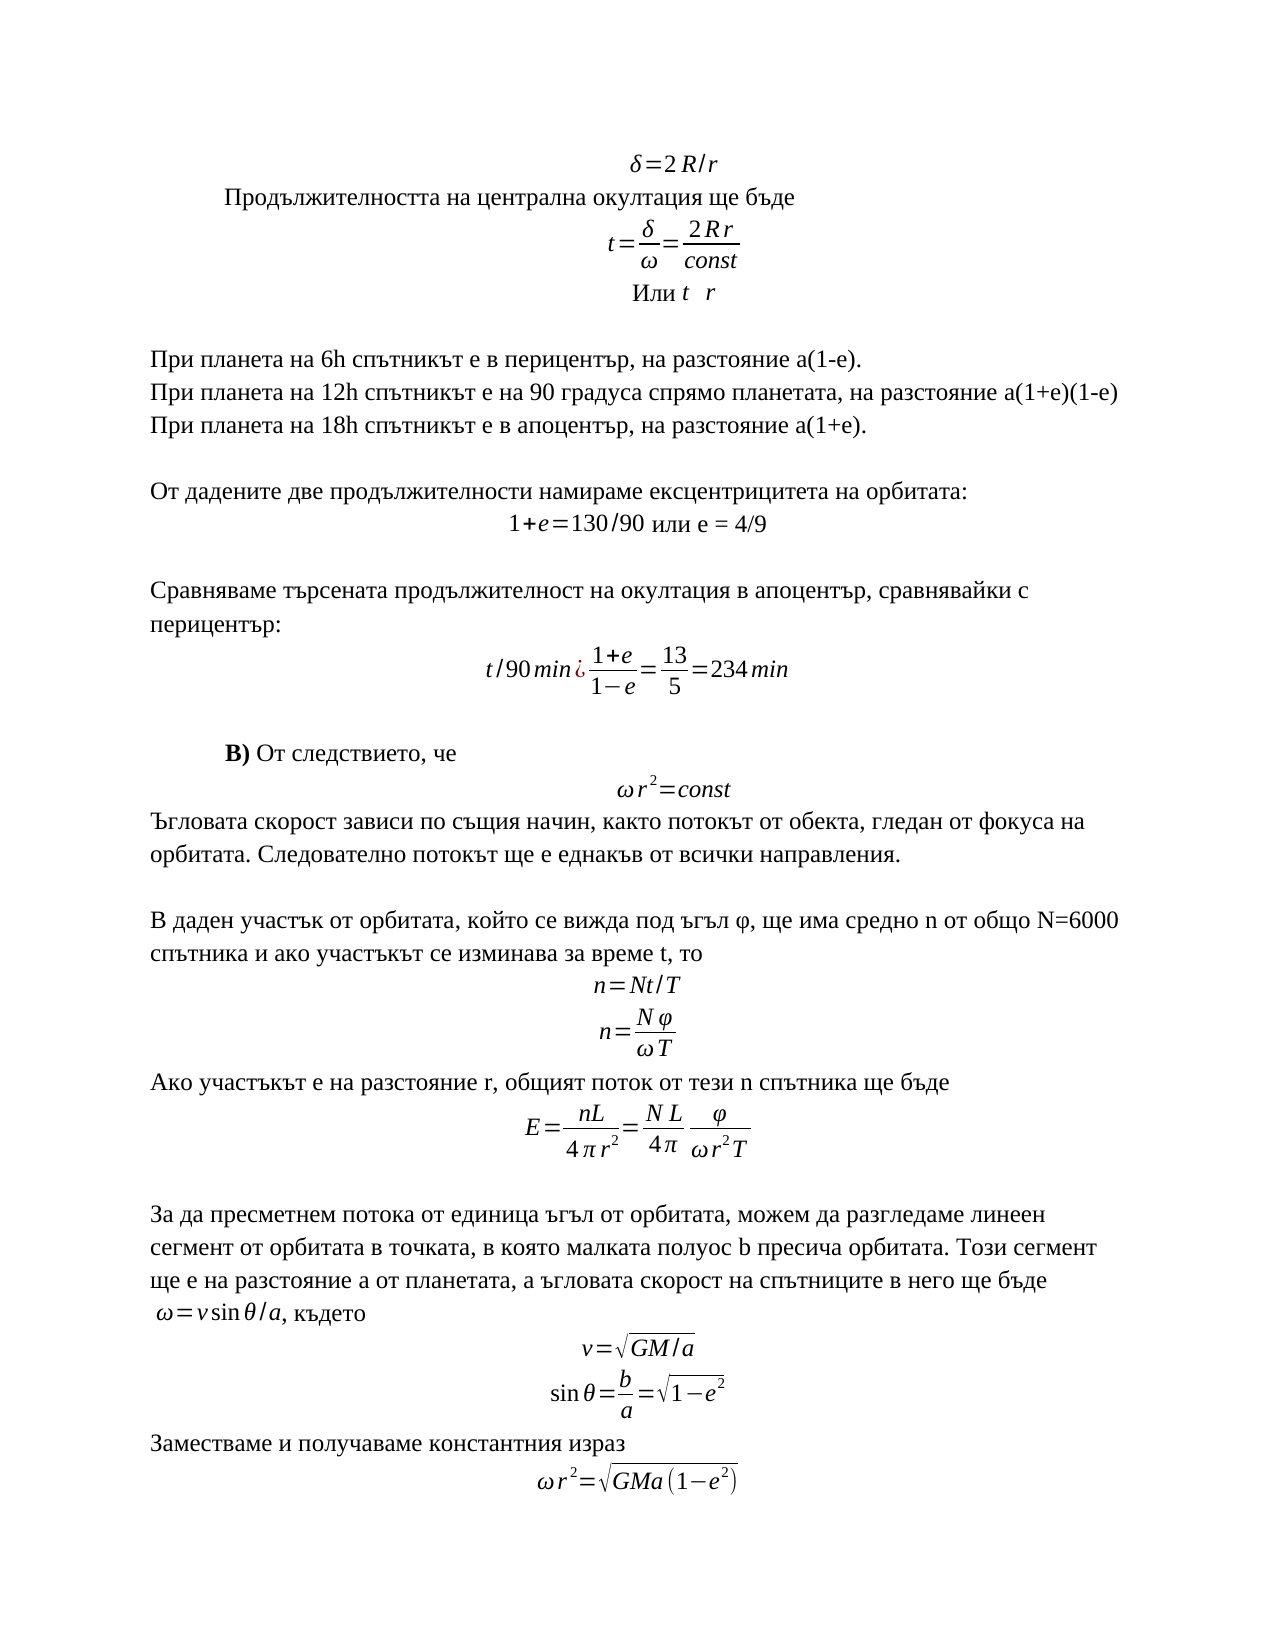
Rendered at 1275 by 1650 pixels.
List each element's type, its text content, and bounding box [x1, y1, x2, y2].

text В) От следствието, че [150, 738, 1125, 767]
text Или [150, 278, 1125, 307]
text Ако участъкът е на разстояние r, общият поток от тези n спътника ще бъде [150, 1067, 1125, 1095]
text При планета на 18h спътникът е в апоцентър, на разстояние a(1+e). [150, 410, 1125, 439]
text При планета на 6h спътникът е в перицентър, на разстояние a(1-e). [150, 344, 1125, 373]
text или e = 4/9 [150, 509, 1125, 538]
text В даден участък от орбитата, който се вижда под ъгъл φ, ще има средно n от общо N=6000 спътника и ако участъкът се изминава за време t, то [150, 905, 1125, 967]
text , където [150, 1298, 1125, 1327]
text Продължителността на централна окултация ще бъде [150, 182, 1125, 211]
text При планета на 12h спътникът е на 90 градуса спрямо планетата, на разстояние a(1+e)(1-e) [150, 377, 1125, 406]
text От дадените две продължителности намираме ексцентрицитета на орбитата: [150, 476, 1125, 505]
text Заместваме и получаваме константния израз [150, 1428, 1125, 1457]
text Ъгловата скорост зависи по същия начин, както потокът от обекта, гледан от фокуса на орбитата. Следователно потокът ще е еднакъв от всички направления. [150, 806, 1125, 868]
text Сравняваме търсената продължителност на окултация в апоцентър, сравнявайки с перицентър: [150, 576, 1125, 637]
text За да пресметнем потока от единица ъгъл от орбитата, можем да разгледаме линеен сегмент от орбитата в точката, в която малката полуос b пресича орбитата. Този сегмент ще е на разстояние a от планетата, а ъгловата скорост на спътниците в него ще бъде [150, 1199, 1125, 1294]
